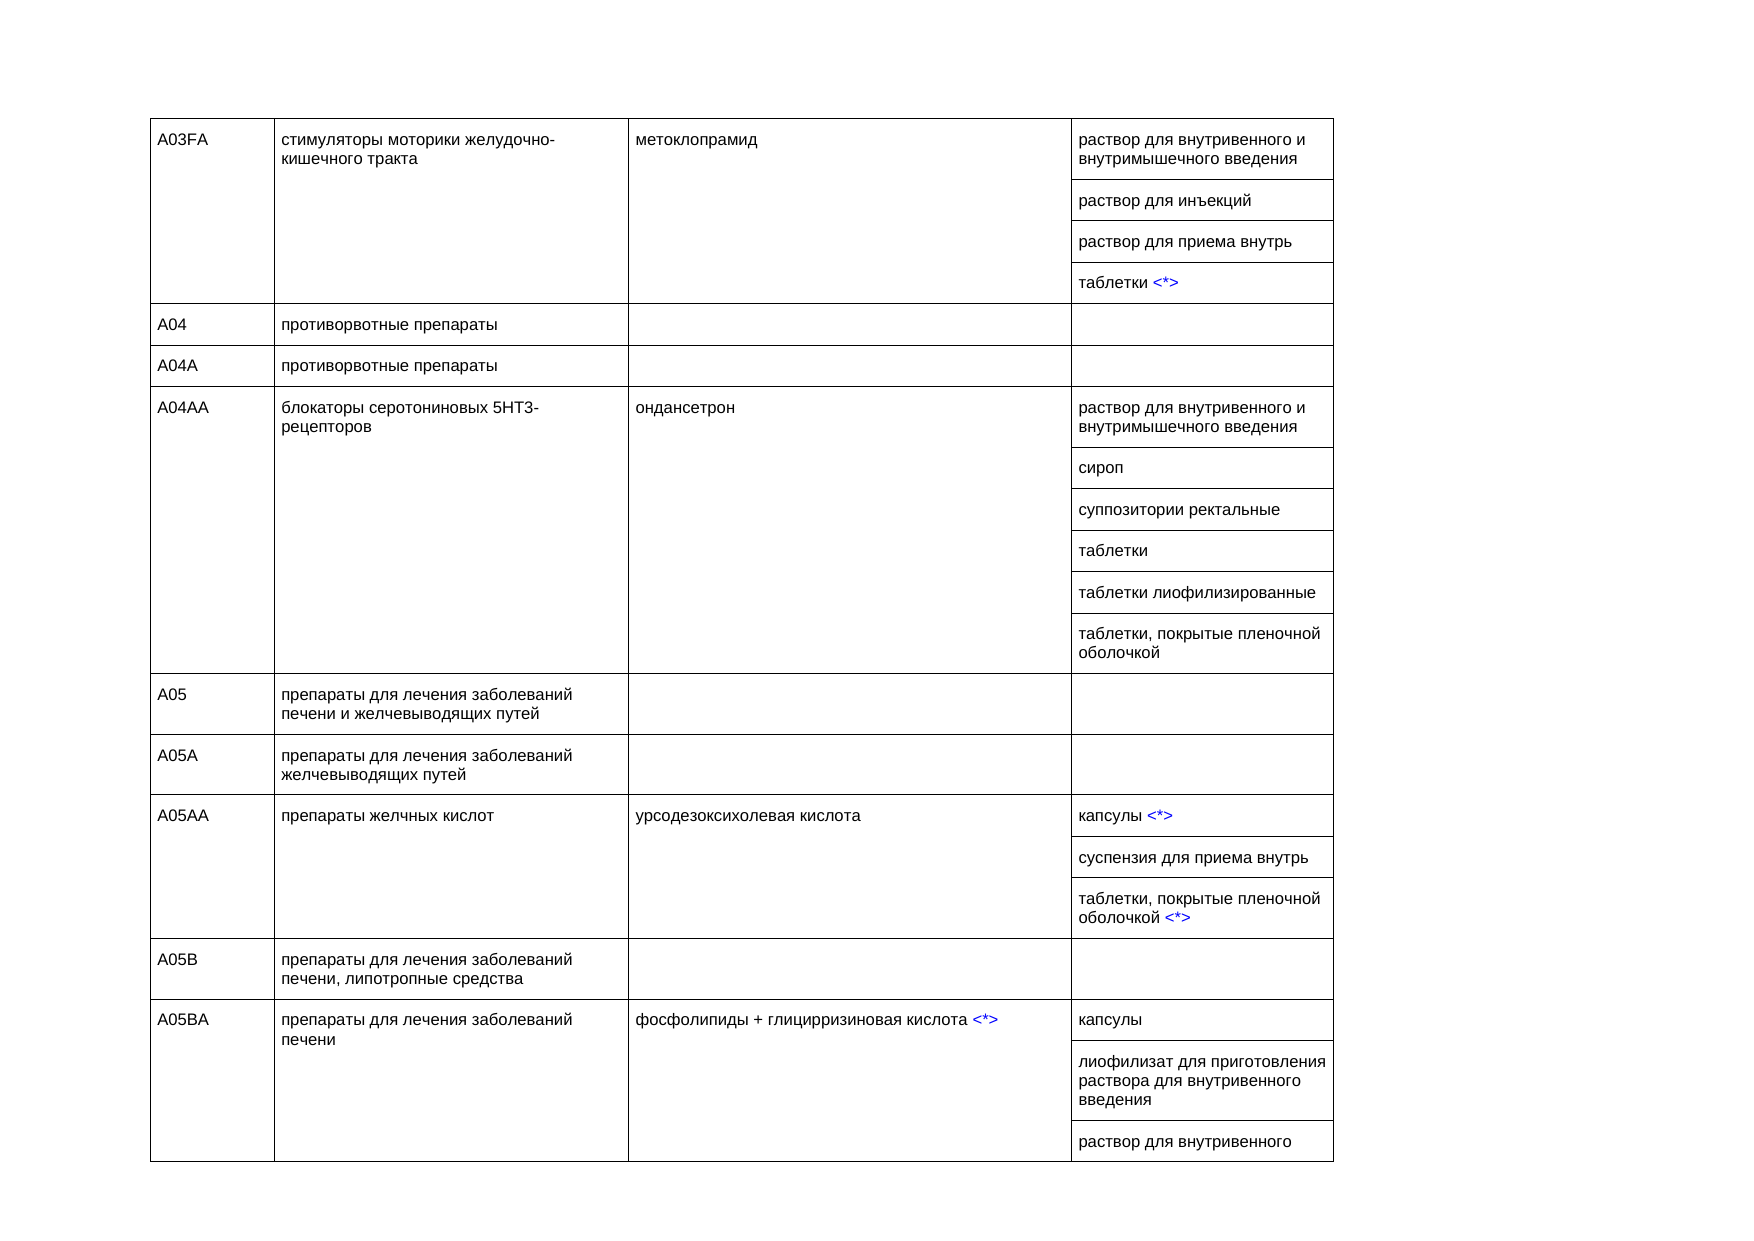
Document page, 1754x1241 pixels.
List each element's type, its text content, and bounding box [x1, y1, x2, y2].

table_cell препараты желчных кислот [275, 795, 628, 938]
table_cell препараты для лечения заболеваний желчевыводящих путей [275, 735, 628, 794]
table_cell фосфолипиды + глицирризиновая кислота <*> [629, 1000, 1071, 1161]
table_cell раствор для приема внутрь [1072, 221, 1333, 262]
table_cell таблетки лиофилизированные [1072, 572, 1333, 612]
table_cell противорвотные препараты [275, 304, 628, 344]
table_cell A04A [151, 346, 274, 386]
table_cell [1072, 674, 1333, 734]
table_cell таблетки, покрытые пленочной оболочкой [1072, 614, 1333, 673]
table_cell A05BA [151, 1000, 274, 1161]
table_cell [1072, 304, 1333, 344]
table_cell [1072, 939, 1333, 998]
table_cell суспензия для приема внутрь [1072, 837, 1333, 877]
table_cell блокаторы серотониновых 5HT3-рецепторов [275, 387, 628, 673]
table_cell препараты для лечения заболеваний печени и желчевыводящих путей [275, 674, 628, 734]
table_cell раствор для внутривенного и внутримышечного введения [1072, 387, 1333, 447]
table_cell раствор для инъекций [1072, 180, 1333, 220]
table_cell раствор для внутривенного и внутримышечного введения [1072, 119, 1333, 179]
table_cell препараты для лечения заболеваний печени, липотропные средства [275, 939, 628, 998]
table_cell A05 [151, 674, 274, 734]
table_cell [629, 346, 1071, 386]
table_cell [629, 735, 1071, 794]
table_cell лиофилизат для приготовления раствора для внутривенного введения [1072, 1041, 1333, 1120]
table_cell [629, 674, 1071, 734]
table_cell A05B [151, 939, 274, 998]
table_cell сироп [1072, 448, 1333, 488]
table_cell A05A [151, 735, 274, 794]
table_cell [275, 119, 628, 303]
table_cell [629, 939, 1071, 998]
table_cell капсулы <*> [1072, 795, 1333, 836]
table_cell [629, 304, 1071, 344]
table_cell капсулы [1072, 1000, 1333, 1040]
table_cell метоклопрамид [629, 119, 1071, 303]
table_cell [1072, 346, 1333, 386]
table_cell таблетки, покрытые пленочной оболочкой <*> [1072, 878, 1333, 938]
table_cell A03FA [151, 119, 274, 303]
table_cell противорвотные препараты [275, 346, 628, 386]
table_cell A04 [151, 304, 274, 344]
table_cell A05AA [151, 795, 274, 938]
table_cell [1072, 1121, 1333, 1161]
table_cell ондансетрон [629, 387, 1071, 673]
table_cell таблетки [1072, 531, 1333, 571]
table_cell A04AA [151, 387, 274, 673]
table_cell урсодезоксихолевая кислота [629, 795, 1071, 938]
table_cell [1072, 735, 1333, 794]
table_cell таблетки <*> [1072, 263, 1333, 303]
table_cell суппозитории ректальные [1072, 489, 1333, 529]
table_cell препараты для лечения заболеваний печени [275, 1000, 628, 1161]
